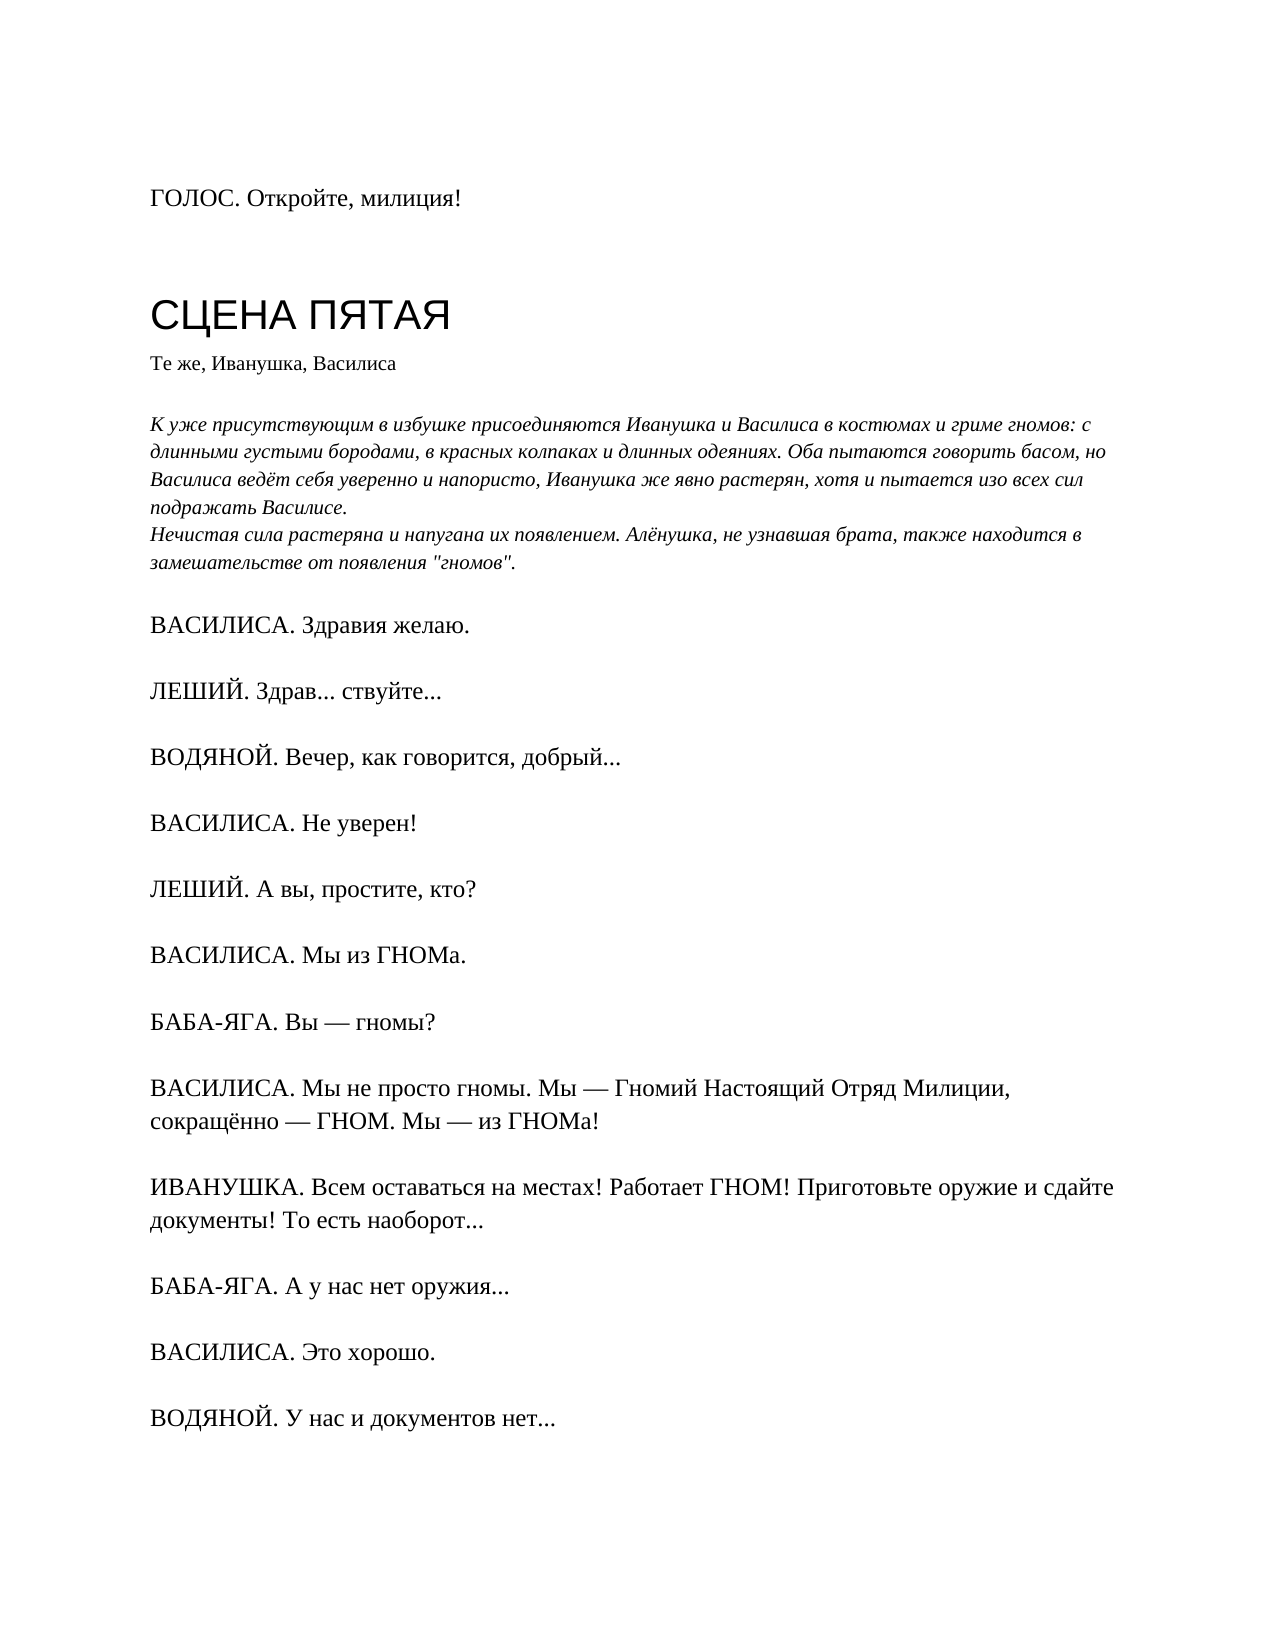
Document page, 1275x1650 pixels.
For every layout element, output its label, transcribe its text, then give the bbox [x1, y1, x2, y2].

text ВАСИЛИСА. Мы не просто гномы. Мы — Гномий Настоящий Отряд Милиции, сокращённо — ГНОМ. Мы — из ГНОМа! [150, 1073, 1125, 1134]
text ЛЕШИЙ. А вы, простите, кто? [150, 874, 1125, 903]
text ВАСИЛИСА. Мы из ГНОМа. [150, 941, 1125, 969]
text ЛЕШИЙ. Здрав... ствуйте... [150, 676, 1125, 705]
text ВАСИЛИСА. Не уверен! [150, 808, 1125, 837]
text ВАСИЛИСА. Это хорошо. [150, 1337, 1125, 1366]
text БАБА-ЯГА. А у нас нет оружия... [150, 1271, 1125, 1299]
text ВАСИЛИСА. Здравия желаю. [150, 610, 1125, 639]
subtitle СЦЕНА ПЯТАЯ [150, 291, 1125, 339]
text ГОЛОС. Откройте, милиция! [150, 183, 1125, 212]
text ВОДЯНОЙ. Вечер, как говорится, добрый... [150, 742, 1125, 771]
text К уже присутствующим в избушке присоединяются Иванушка и Василиса в костюмах и гриме гномов: с длинными густыми бородами, в красных колпаках и длинных одеяниях. Оба пытаются говорить басом, но Василиса ведёт себя уверенно и напористо, Иванушка же явно растерян, хотя и пытается изо всех сил подражать Василисе. [150, 412, 1125, 519]
text Нечистая сила растеряна и напугана их появлением. Алёнушка, не узнавшая брата, также находится в замешательстве от появления "гномов". [150, 522, 1125, 574]
text Те же, Иванушка, Василиса [150, 351, 1125, 375]
text ИВАНУШКА. Всем оставаться на местах! Работает ГНОМ! Приготовьте оружие и сдайте документы! То есть наоборот... [150, 1172, 1125, 1233]
text БАБА-ЯГА. Вы — гномы? [150, 1007, 1125, 1035]
text ВОДЯНОЙ. У нас и документов нет... [150, 1403, 1125, 1432]
